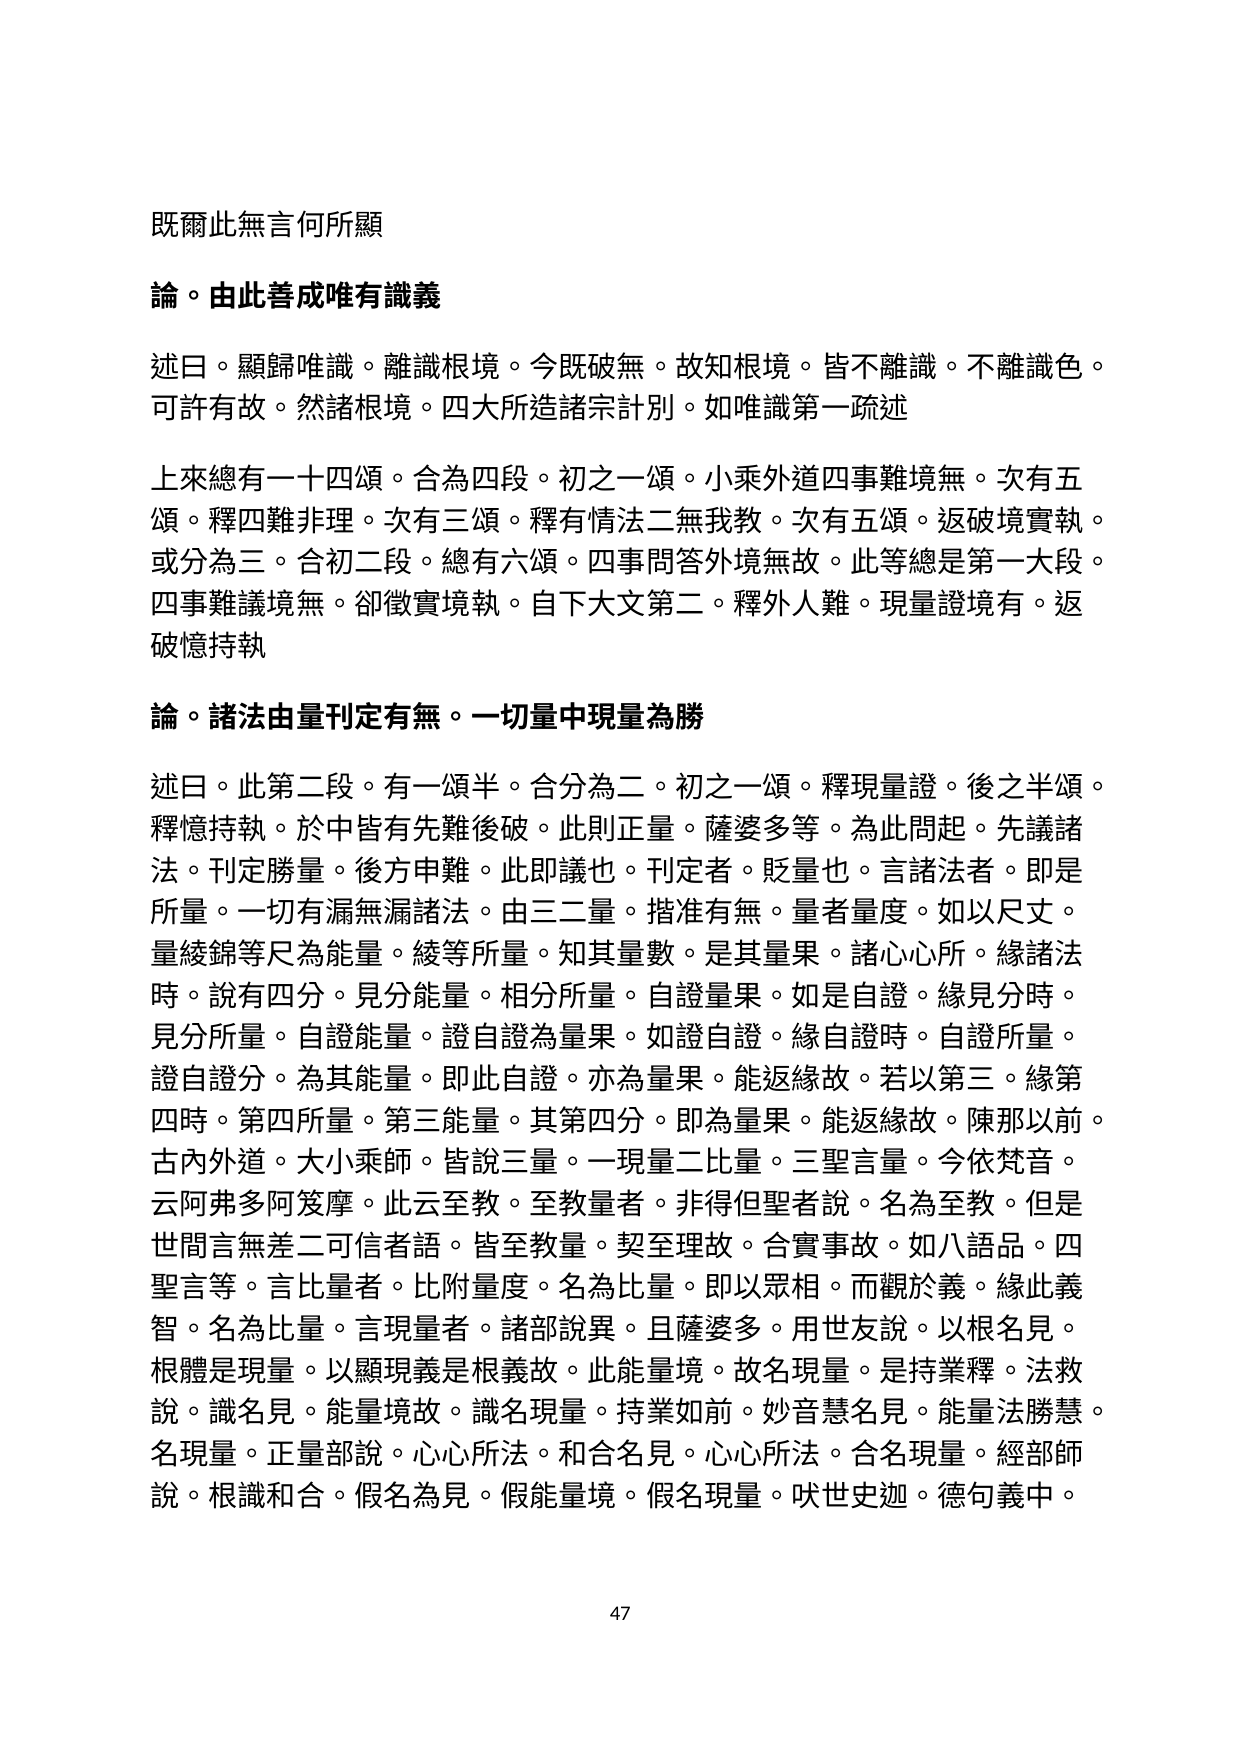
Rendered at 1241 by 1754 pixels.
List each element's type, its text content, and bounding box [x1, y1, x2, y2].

text 論。由此善成唯有識義 [150, 273, 1090, 314]
text 論。諸法由量刊定有無。一切量中現量為勝 [150, 694, 1090, 735]
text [150, 764, 1090, 1514]
text 上來總有一十四頌。合為四段。初之一頌。小乘外道四事難境無。次有五頌。釋四難非理。次有三頌。釋有情法二無我教。次有五頌。返破境實執。或分為三。合初二段。總有六頌。四事問答外境無故。此等總是第一大段。四事難議境無。卻徵實境執。自下大文第二。釋外人難。現量證境有。返破憶持執 [150, 456, 1090, 664]
text 述曰。顯歸唯識。離識根境。今既破無。故知根境。皆不離識。不離識色。可許有故。然諸根境。四大所造諸宗計別。如唯識第一疏述 [150, 344, 1090, 427]
text 既爾此無言何所顯 [150, 202, 1090, 244]
